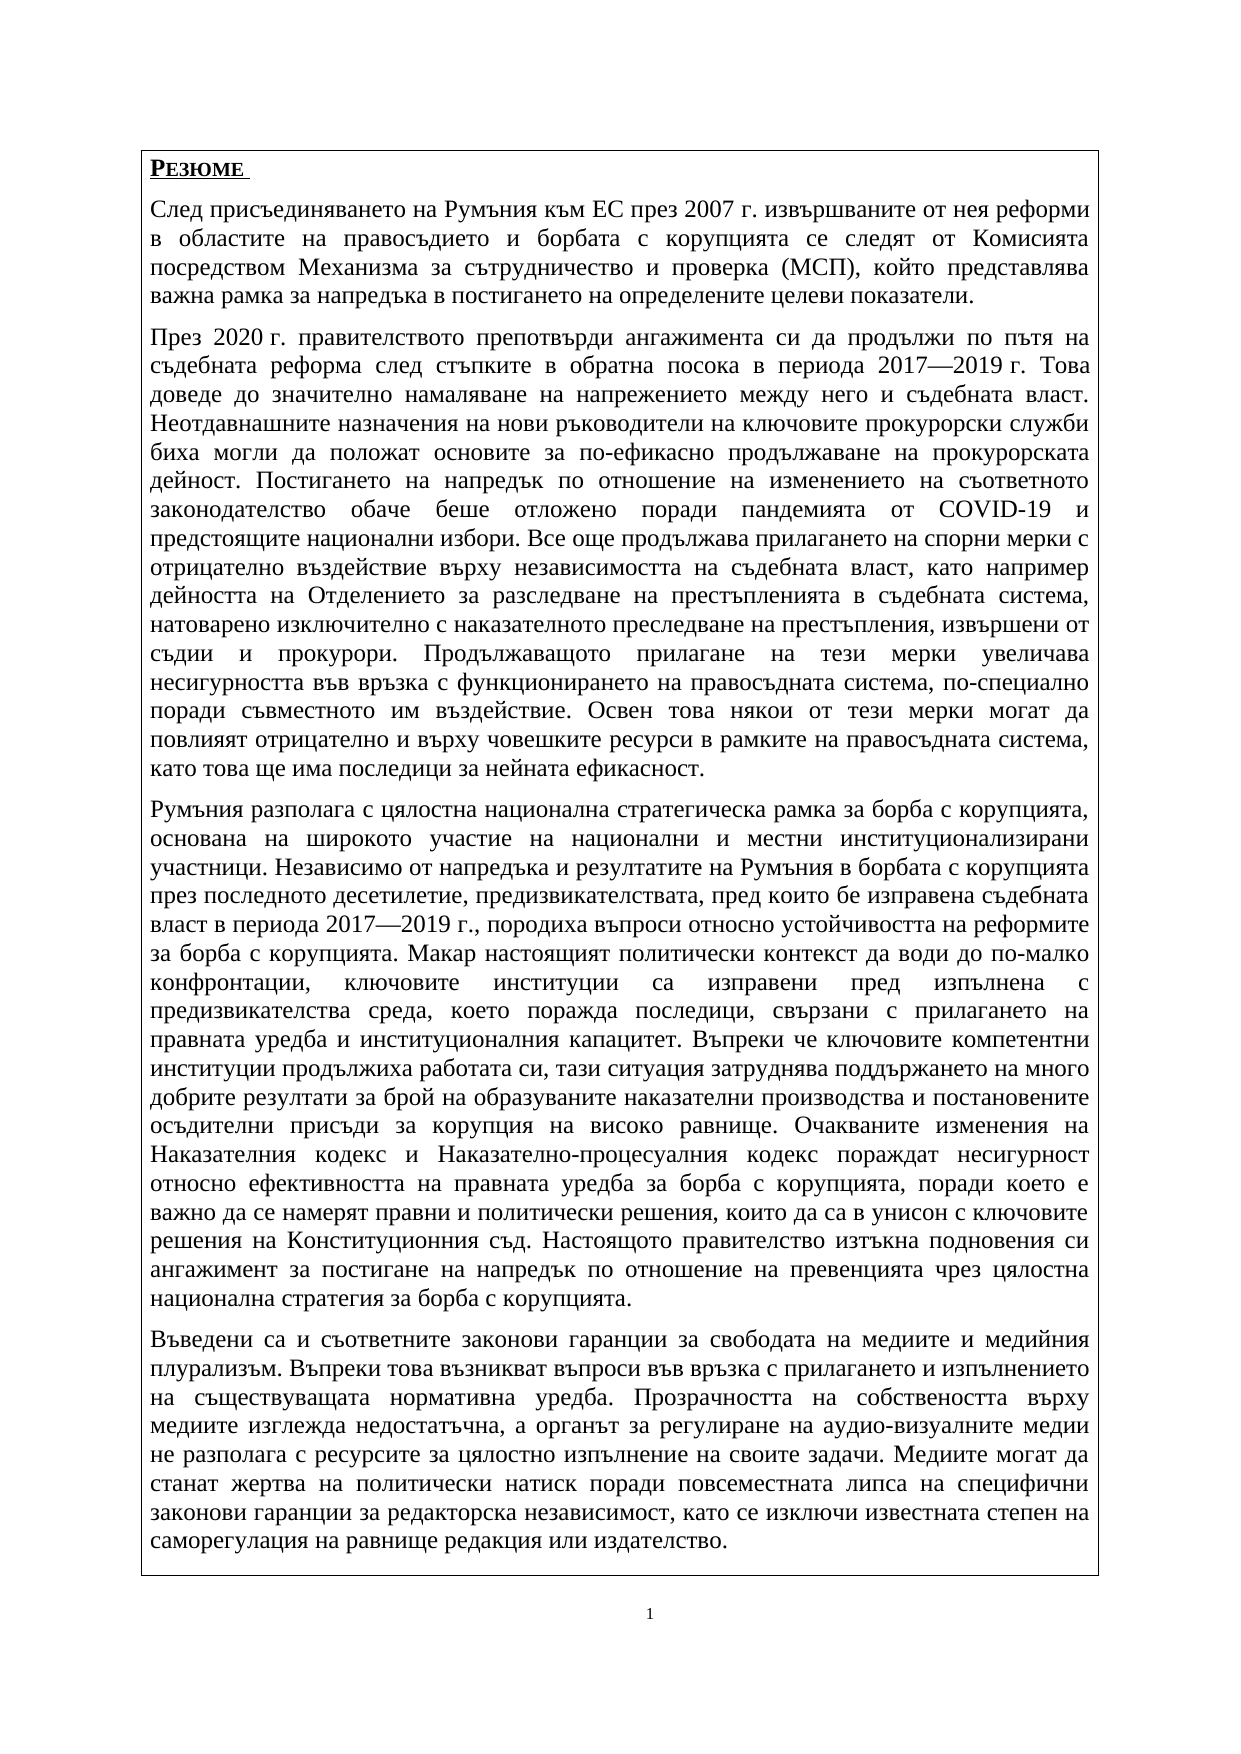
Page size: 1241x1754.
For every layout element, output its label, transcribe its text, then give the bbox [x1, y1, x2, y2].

text Въведени са и съответните законови гаранции за свободата на медиите и медийния плурализъм. Въпреки това възникват въпроси във връзка с прилагането и изпълнението на съществуващата нормативна уредба. Прозрачността на собствеността върху медиите изглежда недостатъчна, а органът за регулиране на аудио-визуалните медии не разполага с ресурсите за цялостно изпълнение на своите задачи. Медиите могат да станат жертва на политически натиск поради повсеместната липса на специфични законови гаранции за редакторска независимост, като се изключи известната степен на саморегулация на равнище редакция или издателство. [142, 1321, 1098, 1575]
text Румъния разполага с цялостна национална стратегическа рамка за борба с корупцията, основана на широкото участие на национални и местни институционализирани участници. Независимо от напредъка и резултатите на Румъния в борбата с корупцията през последното десетилетие, предизвикателствата, пред които бе изправена съдебната власт в периода 2017—2019 г., породиха въпроси относно устойчивостта на реформите за борба с корупцията. Макар настоящият политически контекст да води до по-малко конфронтации, ключовите институции са изправени пред изпълнена с предизвикателства среда, което поражда последици, свързани с прилагането на правната уредба и институционалния капацитет. Въпреки че ключовите компетентни институции продължиха работата си, тази ситуация затруднява поддържането на много добрите резултати за брой на образуваните наказателни производства и постановените осъдителни присъди за корупция на високо равнище. Очакваните изменения на Наказателния кодекс и Наказателно-процесуалния кодекс пораждат несигурност относно ефективността на правната уредба за борба с корупцията, поради което е важно да се намерят правни и политически решения, които да са в унисон с ключовите решения на Конституционния съд. Настоящото правителство изтъкна подновения си ангажимент за постигане на напредък по отношение на превенцията чрез цялостна национална стратегия за борба с корупцията. [142, 791, 1098, 1312]
text След присъединяването на Румъния към ЕС през 2007 г. извършваните от нея реформи в областите на правосъдието и борбата с корупцията се следят от Комисията посредством Механизма за сътрудничество и проверка (МСП), който представлява важна рамка за напредъка в постигането на определените целеви показатели. [142, 191, 1098, 309]
text Резюме [142, 151, 1098, 182]
text През 2020 г. правителството препотвърди ангажимента си да продължи по пътя на съдебната реформа след стъпките в обратна посока в периода 2017—2019 г. Това доведе до значително намаляване на напрежението между него и съдебната власт. Неотдавнашните назначения на нови ръководители на ключовите прокурорски служби биха могли да положат основите за по-ефикасно продължаване на прокурорската дейност. Постигането на напредък по отношение на изменението на съответното законодателство обаче беше отложено поради пандемията от COVID-19 и предстоящите национални избори. Все още продължава прилагането на спорни мерки с отрицателно въздействие върху независимостта на съдебната власт, като например дейността на Отделението за разследване на престъпленията в съдебната система, натоварено изключително с наказателното преследване на престъпления, извършени от съдии и прокурори. Продължаващото прилагане на тези мерки увеличава несигурността във връзка с функционирането на правосъдната система, по-специално поради съвместното им въздействие. Освен това някои от тези мерки могат да повлияят отрицателно и върху човешките ресурси в рамките на правосъдната система, като това ще има последици за нейната ефикасност. [142, 319, 1098, 782]
